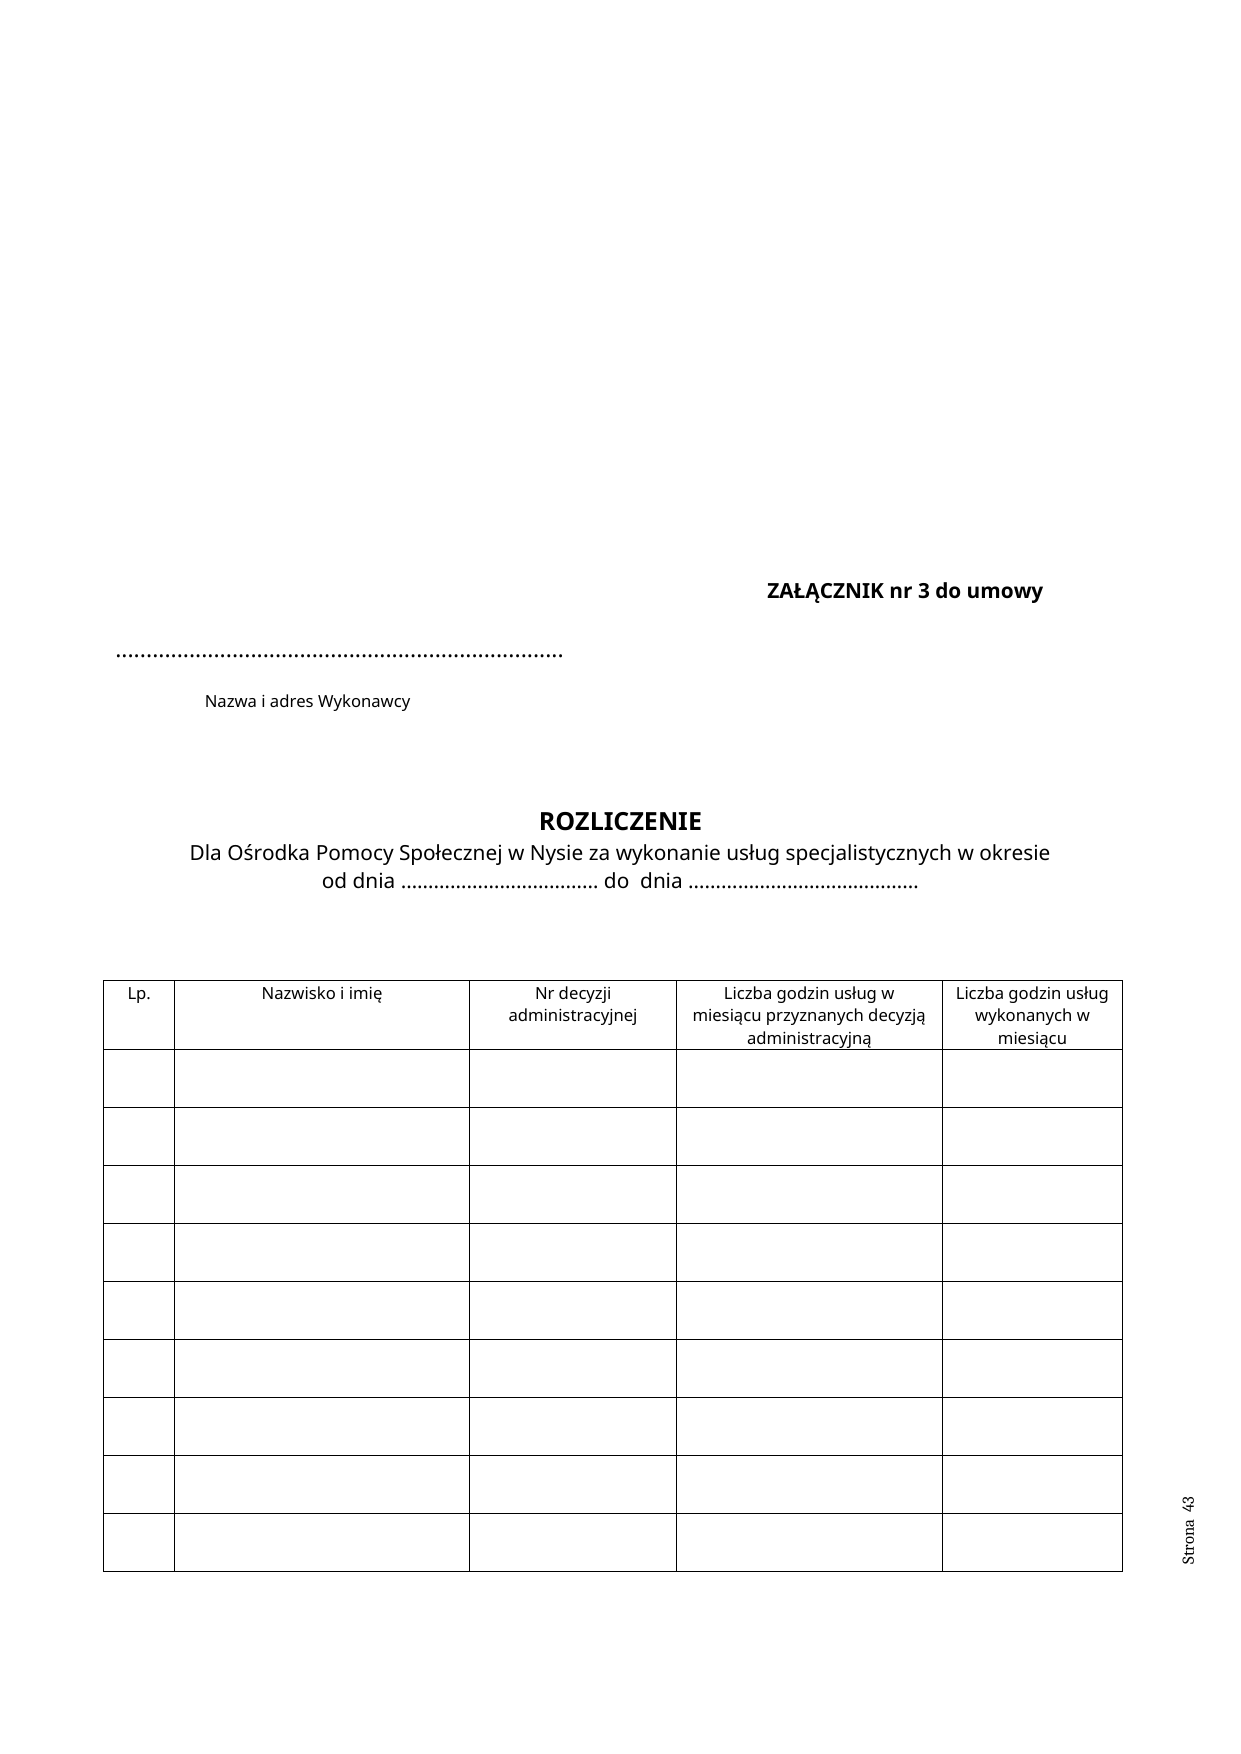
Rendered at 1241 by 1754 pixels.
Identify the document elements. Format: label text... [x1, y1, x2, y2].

table_cell [175, 1166, 469, 1223]
table_cell [470, 1340, 676, 1397]
table_cell [677, 1514, 942, 1571]
table_cell [104, 1398, 174, 1455]
table_header Nazwisko i imię [175, 981, 469, 1049]
text od dnia ……………………………… do dnia …………………………………… [103, 866, 1137, 895]
table_cell [104, 1108, 174, 1165]
table_cell [104, 1166, 174, 1223]
table_cell [104, 1456, 174, 1513]
table_cell [943, 1166, 1122, 1223]
text ......................................................................... [103, 633, 1137, 664]
table_cell [175, 1050, 469, 1107]
table_cell [104, 1340, 174, 1397]
table_cell [943, 1282, 1122, 1339]
table_cell [470, 1282, 676, 1339]
table_header Nr decyzji administracyjnej [470, 981, 676, 1049]
table_cell [175, 1456, 469, 1513]
table_cell [943, 1514, 1122, 1571]
table_header Lp. [104, 981, 174, 1049]
table_cell [677, 1282, 942, 1339]
table_cell [943, 1224, 1122, 1281]
table_cell [470, 1224, 676, 1281]
table_cell [943, 1456, 1122, 1513]
table_cell [677, 1456, 942, 1513]
table_cell [677, 1398, 942, 1455]
table_cell [104, 1224, 174, 1281]
table_cell [470, 1108, 676, 1165]
table_cell [677, 1108, 942, 1165]
text Nazwa i adres Wykonawcy [103, 689, 1137, 712]
table_cell [175, 1340, 469, 1397]
table_cell [677, 1166, 942, 1223]
table_cell [677, 1340, 942, 1397]
table_cell [104, 1282, 174, 1339]
table_cell [943, 1108, 1122, 1165]
table_cell [470, 1050, 676, 1107]
table_header Liczba godzin usług w miesiącu przyznanych decyzją administracyjną [677, 981, 942, 1049]
table_cell [677, 1224, 942, 1281]
table_cell [677, 1050, 942, 1107]
table_cell [470, 1166, 676, 1223]
table_cell [104, 1050, 174, 1107]
table_cell [104, 1514, 174, 1571]
table_cell [175, 1398, 469, 1455]
text Dla Ośrodka Pomocy Społecznej w Nysie za wykonanie usług specjalistycznych w okresie [103, 838, 1137, 866]
table_cell [175, 1224, 469, 1281]
table_cell [943, 1398, 1122, 1455]
table_cell [470, 1456, 676, 1513]
table_cell [175, 1282, 469, 1339]
table_cell [175, 1108, 469, 1165]
text ROZLICZENIE [103, 804, 1137, 838]
table_cell [943, 1050, 1122, 1107]
table_cell [175, 1514, 469, 1571]
table_cell [470, 1514, 676, 1571]
table_cell [943, 1340, 1122, 1397]
table_cell [470, 1398, 676, 1455]
table_header Liczba godzin usług wykonanych w miesiącu [943, 981, 1122, 1049]
text ZAŁĄCZNIK nr 3 do umowy [767, 576, 1137, 604]
